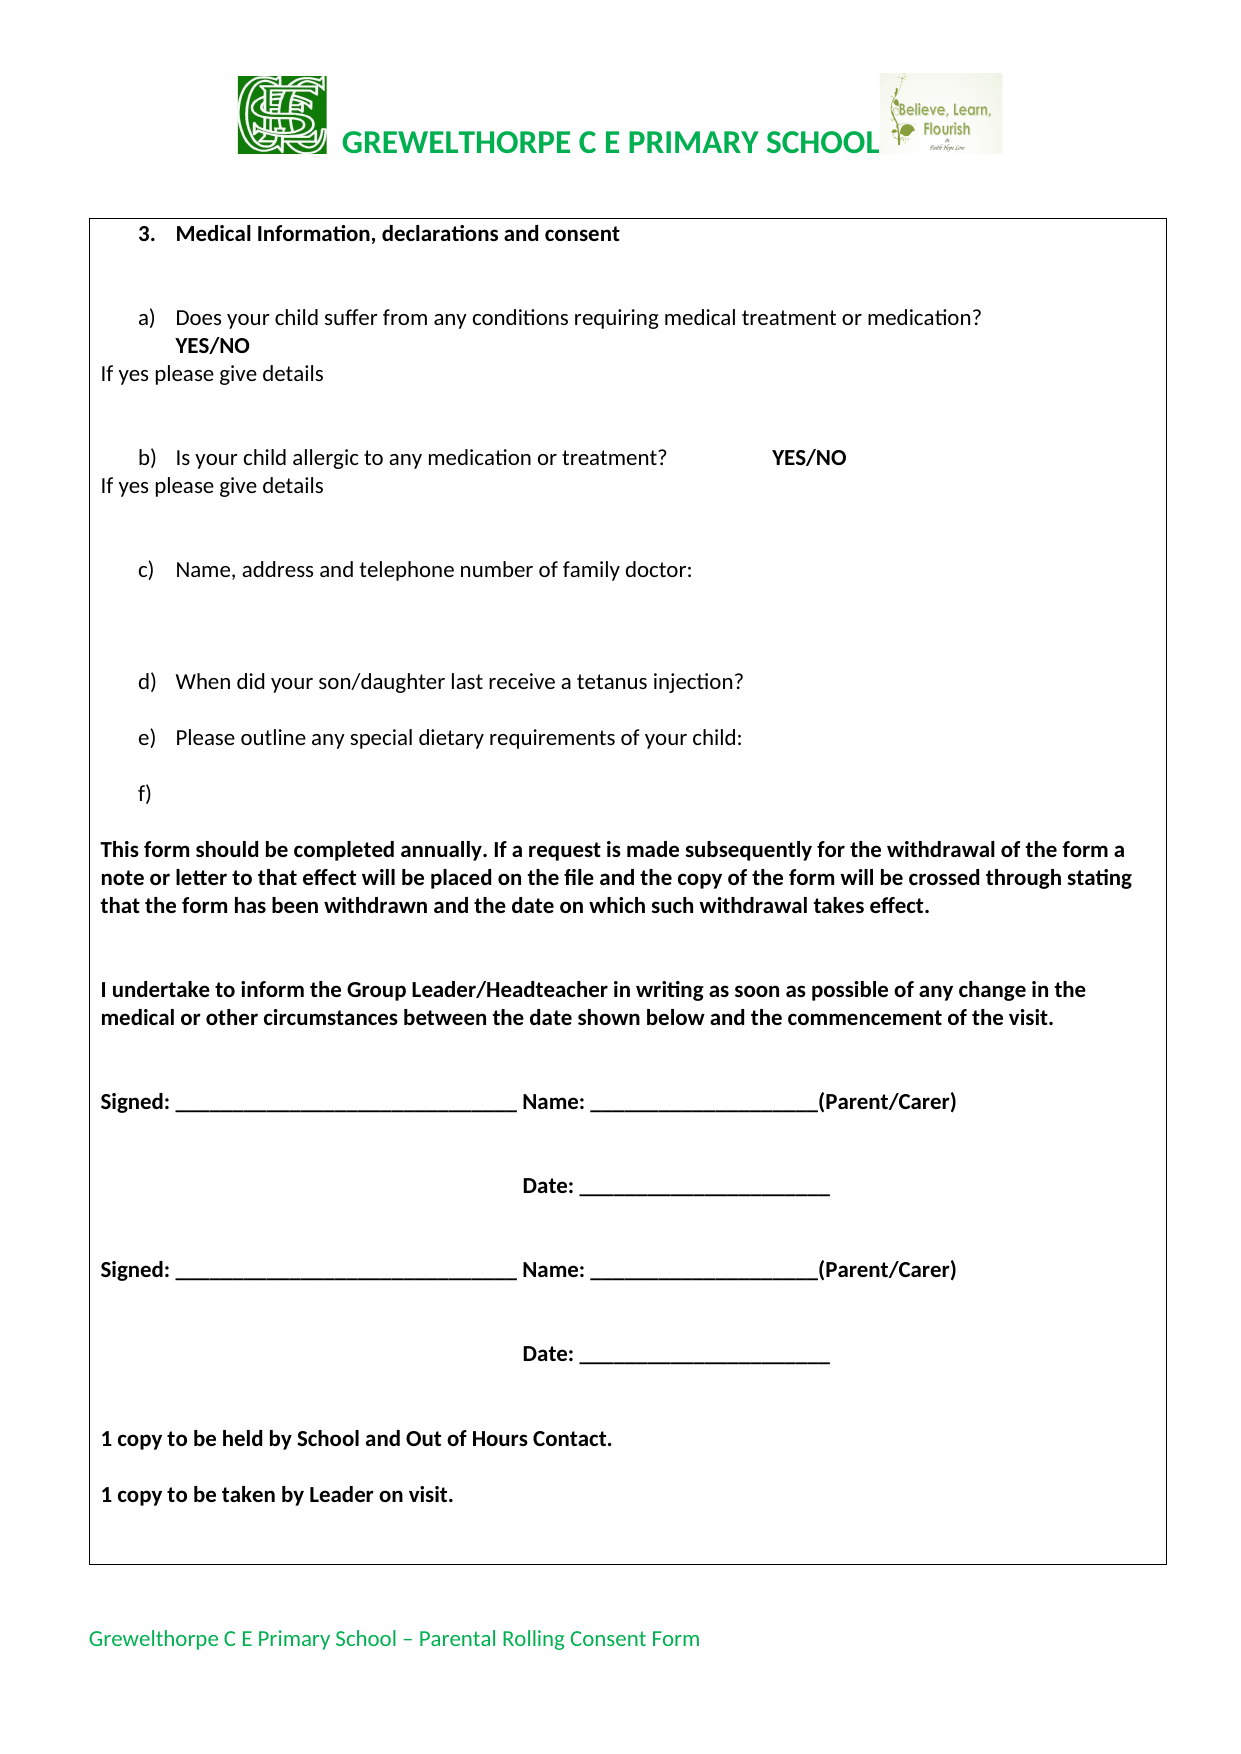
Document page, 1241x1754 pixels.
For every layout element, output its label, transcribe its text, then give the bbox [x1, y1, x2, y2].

table_header Medical Information, declarations and consent Does your child suffer from any conditions requiring medical treatment or medication? YES/NO If yes please give details Is your child allergic to any medication or treatment? YES/NO If yes please give details Name, address and telephone number of family doctor: When did your son/daughter last receive a tetanus injection? Please outline any special dietary requirements of your child: This form should be completed annually. If a request is made subsequently for the withdrawal of the form a note or letter to that effect will be placed on the file and the copy of the form will be crossed through stating that the form has been withdrawn and the date on which such withdrawal takes effect. I undertake to inform the Group Leader/Headteacher in writing as soon as possible of any change in the medical or other circumstances between the date shown below and the commencement of the visit. Signed: ______________________________ Name: ____________________(Parent/Carer) Date: ______________________ Signed: ______________________________ Name: ____________________(Parent/Carer) Date: ______________________ 1 copy to be held by School and Out of Hours Contact. 1 copy to be taken by Leader on visit. [90, 219, 1166, 1564]
picture [879, 73, 1003, 154]
picture [237, 76, 327, 154]
